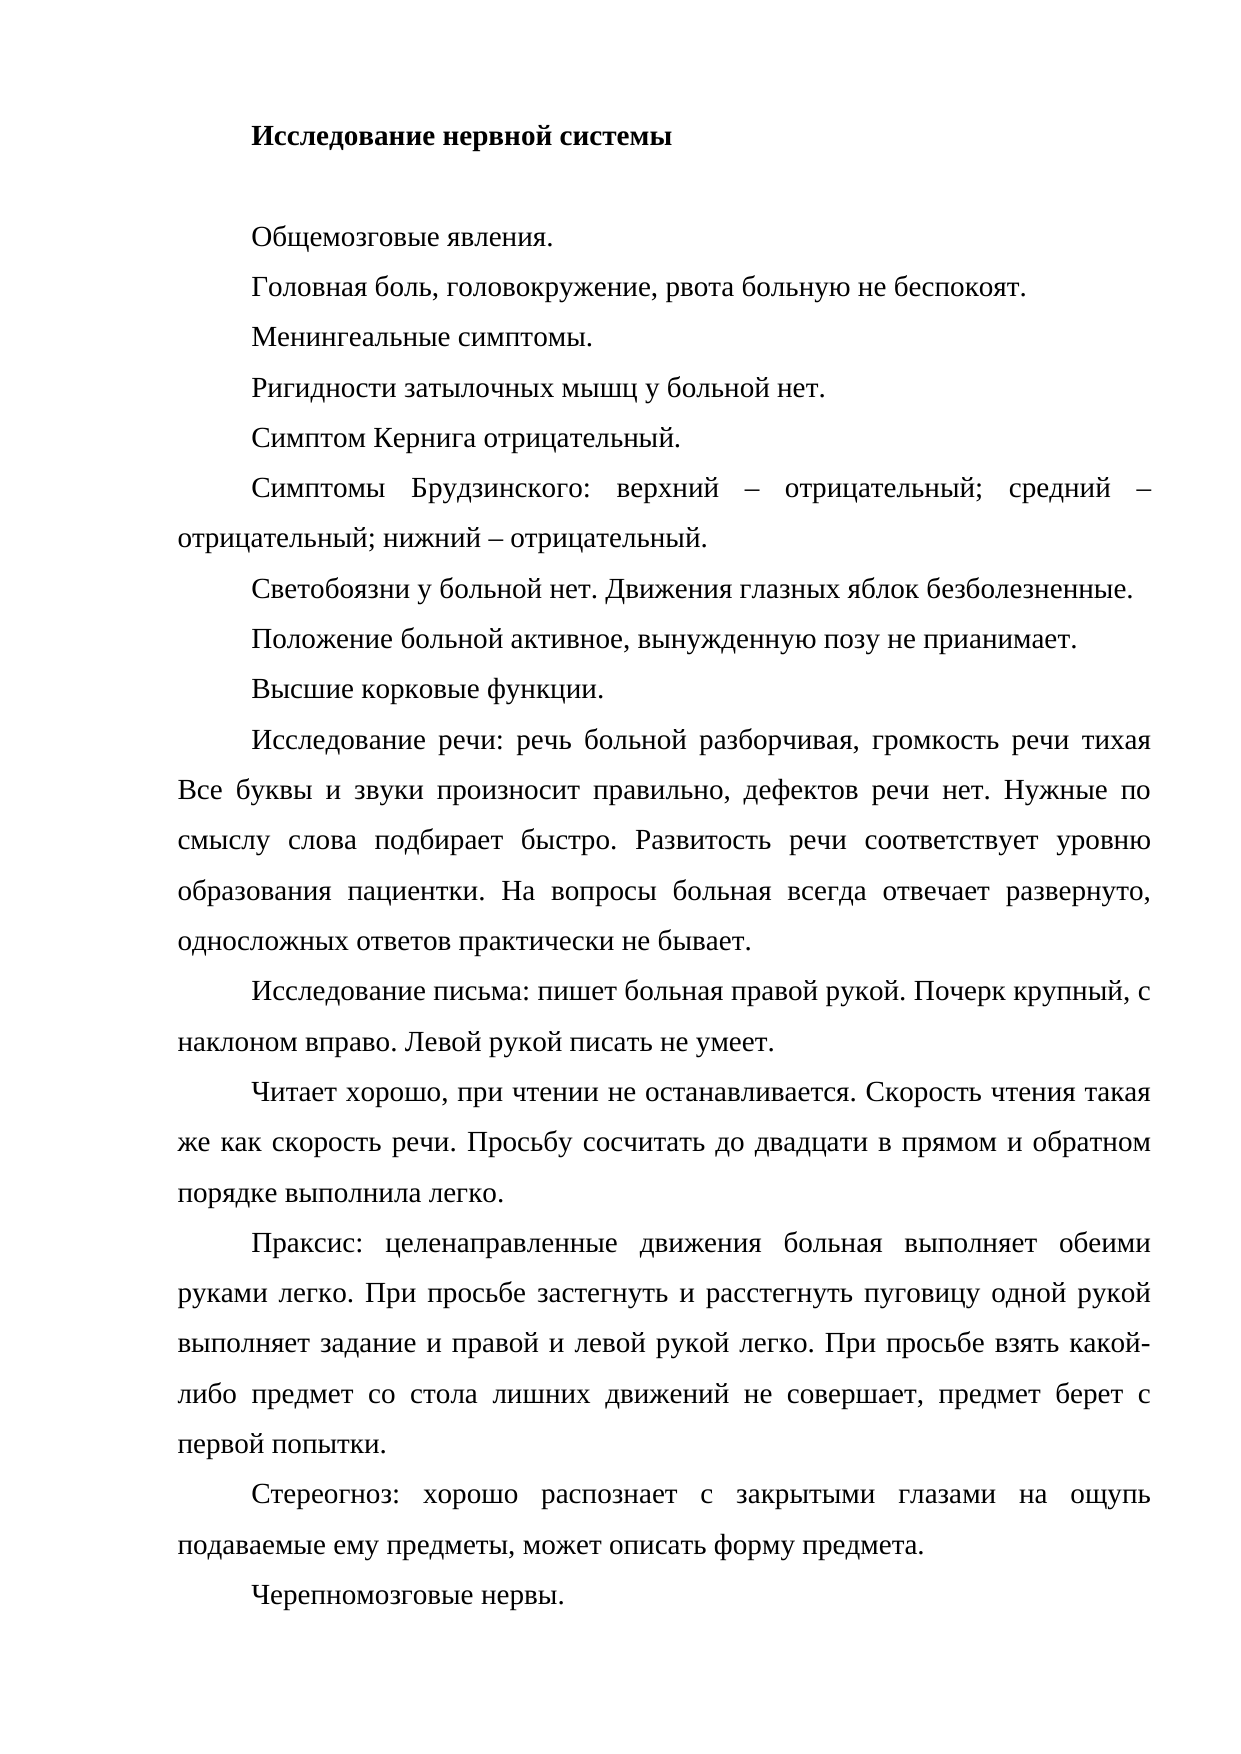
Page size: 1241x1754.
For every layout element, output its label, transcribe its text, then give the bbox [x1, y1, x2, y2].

text Ригидности затылочных мышц у больной нет. [177, 370, 1152, 403]
text Исследование речи: речь больной разборчивая, громкость речи тихая Все буквы и звуки произносит правильно, дефектов речи нет. Нужные по смыслу слова подбирает быстро. Развитость речи соответствует уровню образования пациентки. На вопросы больная всегда отвечает развернуто, односложных ответов практически не бывает. [177, 722, 1152, 957]
text Симптом Кернига отрицательный. [177, 420, 1152, 453]
text Общемозговые явления. [177, 219, 1152, 252]
text Симптомы Брудзинского: верхний – отрицательный; средний – отрицательный; нижний – отрицательный. [177, 470, 1152, 554]
text Головная боль, головокружение, рвота больную не беспокоят. [177, 269, 1152, 303]
text Черепномозговые нервы. [177, 1577, 1152, 1611]
text Исследование письма: пишет больная правой рукой. Почерк крупный, с наклоном вправо. Левой рукой писать не умеет. [177, 973, 1152, 1057]
text Стереогноз: хорошо распознает с закрытыми глазами на ощупь подаваемые ему предметы, может описать форму предмета. [177, 1477, 1152, 1560]
text Праксис: целенаправленные движения больная выполняет обеими руками легко. При просьбе застегнуть и расстегнуть пуговицу одной рукой выполняет задание и правой и левой рукой легко. При просьбе взять какой-либо предмет со стола лишних движений не совершает, предмет берет с первой попытки. [177, 1225, 1152, 1460]
text Высшие корковые функции. [177, 672, 1152, 705]
text Светобоязни у больной нет. Движения глазных яблок безболезненные. [177, 571, 1152, 604]
text Менингеальные симптомы. [177, 319, 1152, 353]
text Исследование нервной системы [177, 118, 1152, 152]
text Читает хорошо, при чтении не останавливается. Скорость чтения такая же как скорость речи. Просьбу сосчитать до двадцати в прямом и обратном порядке выполнила легко. [177, 1074, 1152, 1208]
text Положение больной активное, вынужденную позу не прианимает. [177, 621, 1152, 655]
